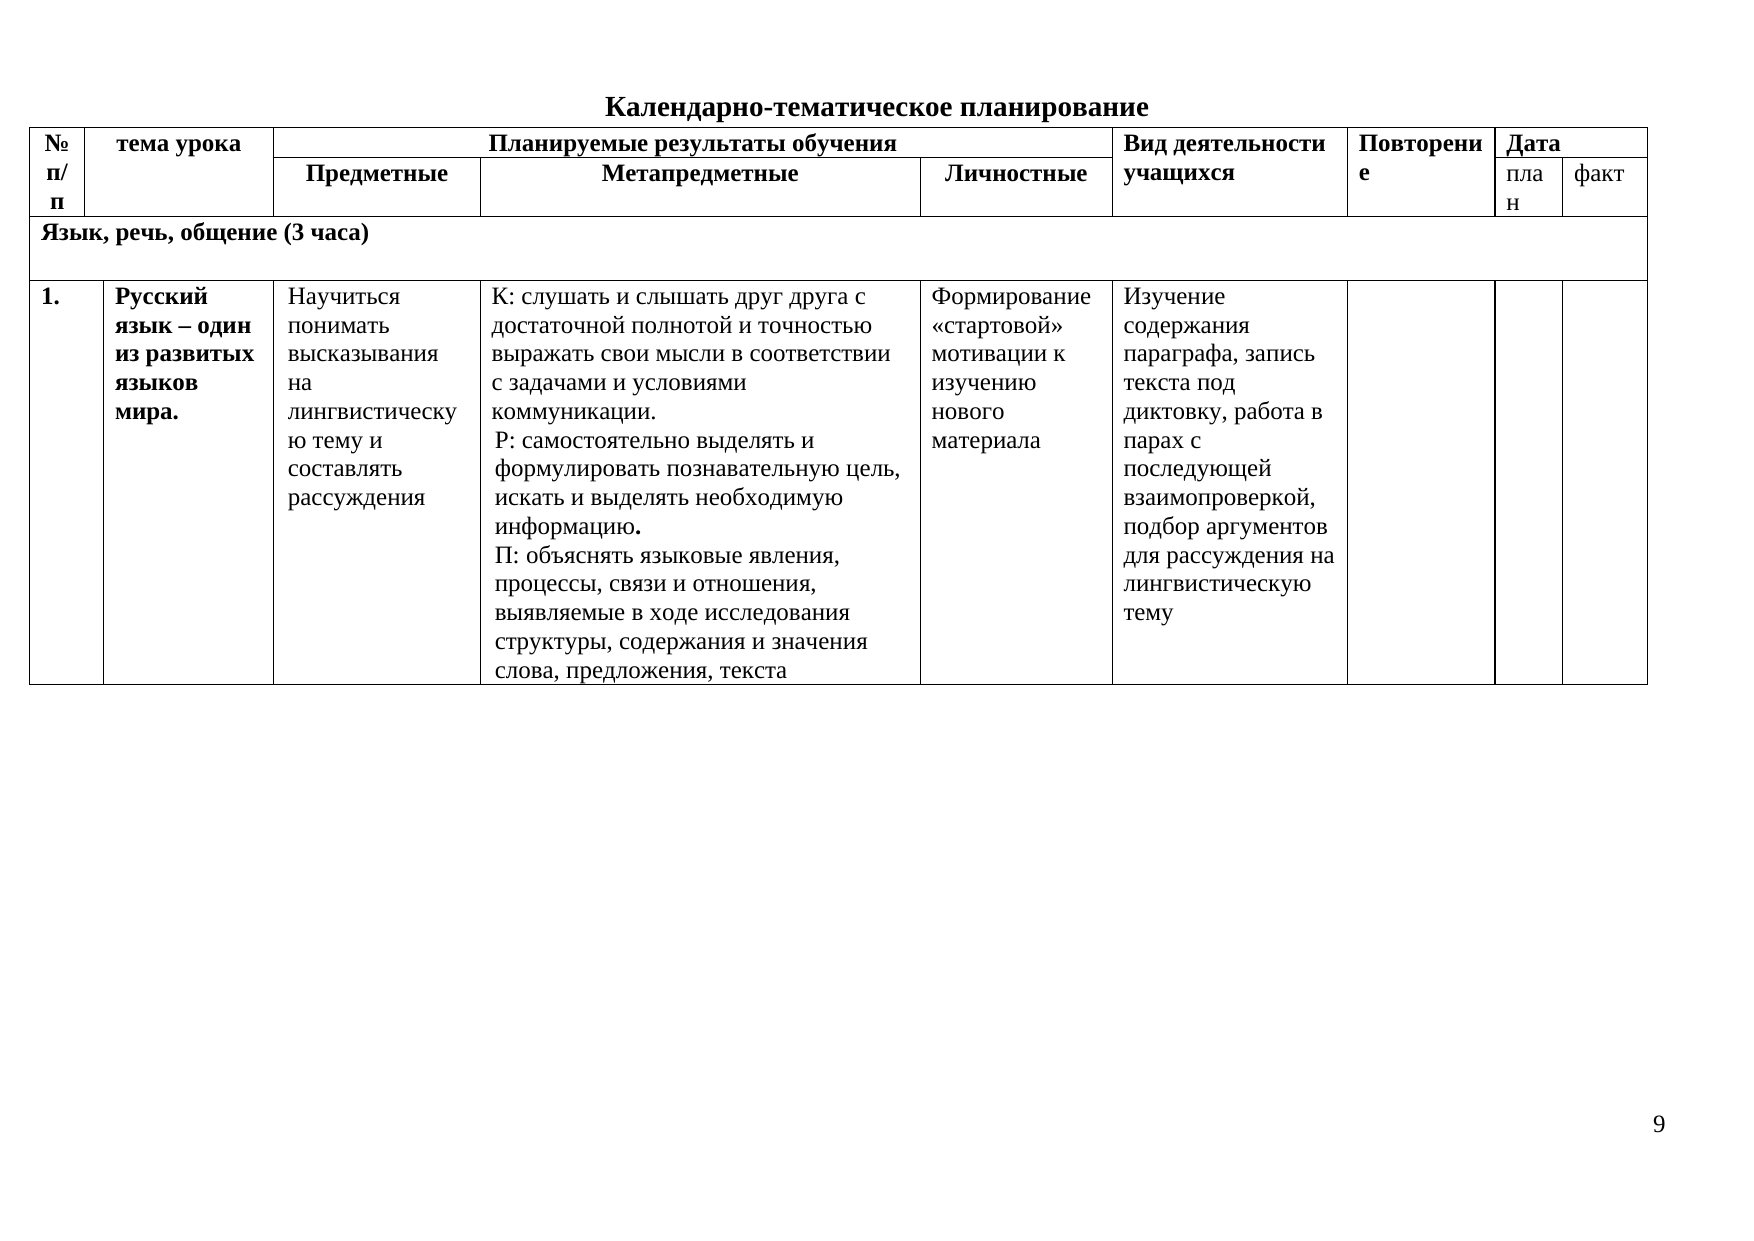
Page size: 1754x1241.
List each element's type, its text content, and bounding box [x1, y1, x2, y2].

table_cell [1563, 281, 1647, 683]
table_header Планируемые результаты обучения [274, 128, 1112, 157]
table_header Вид деятельности учащихся [1113, 128, 1347, 216]
table_header № п/п [30, 128, 84, 216]
table_cell К: слушать и слышать друг друга с достаточной полнотой и точностью выражать свои мысли в соответствии с задачами и условиями коммуникации. Р: самостоятельно выделять и формулировать познавательную цель, искать и выделять необходимую информацию. П: объяснять языковые явления, процессы, связи и отношения, выявляемые в ходе исследования структуры, содержания и значения слова, предложения, текста [481, 281, 920, 683]
table_header тема урока [85, 128, 273, 216]
table_cell Язык, речь, общение (3 часа) [30, 217, 1647, 280]
text Календарно-тематическое планирование [89, 89, 1665, 122]
table_cell [1348, 281, 1494, 683]
table_header Дата [1496, 128, 1647, 157]
table_cell [1496, 281, 1562, 683]
table_cell факт [1563, 158, 1647, 216]
table_cell Изучение содержания параграфа, запись текста под диктовку, работа в парах с последующей взаимопроверкой, подбор аргументов для рассуждения на лингвистическую тему [1113, 281, 1347, 683]
table_cell Личностные [921, 158, 1112, 216]
table_cell Научиться понимать высказывания на лингвистическую тему и составлять рассуждения [274, 281, 480, 683]
table_cell Предметные [274, 158, 480, 216]
table_cell Формирование «стартовой» мотивации к изучению нового материала [921, 281, 1112, 683]
table_cell Русский язык – один из развитых языков мира. [104, 281, 273, 683]
table_cell Метапредметные [481, 158, 920, 216]
table_cell план [1496, 158, 1562, 216]
table_cell 1. [30, 281, 103, 683]
table_header Повторение [1348, 128, 1494, 216]
